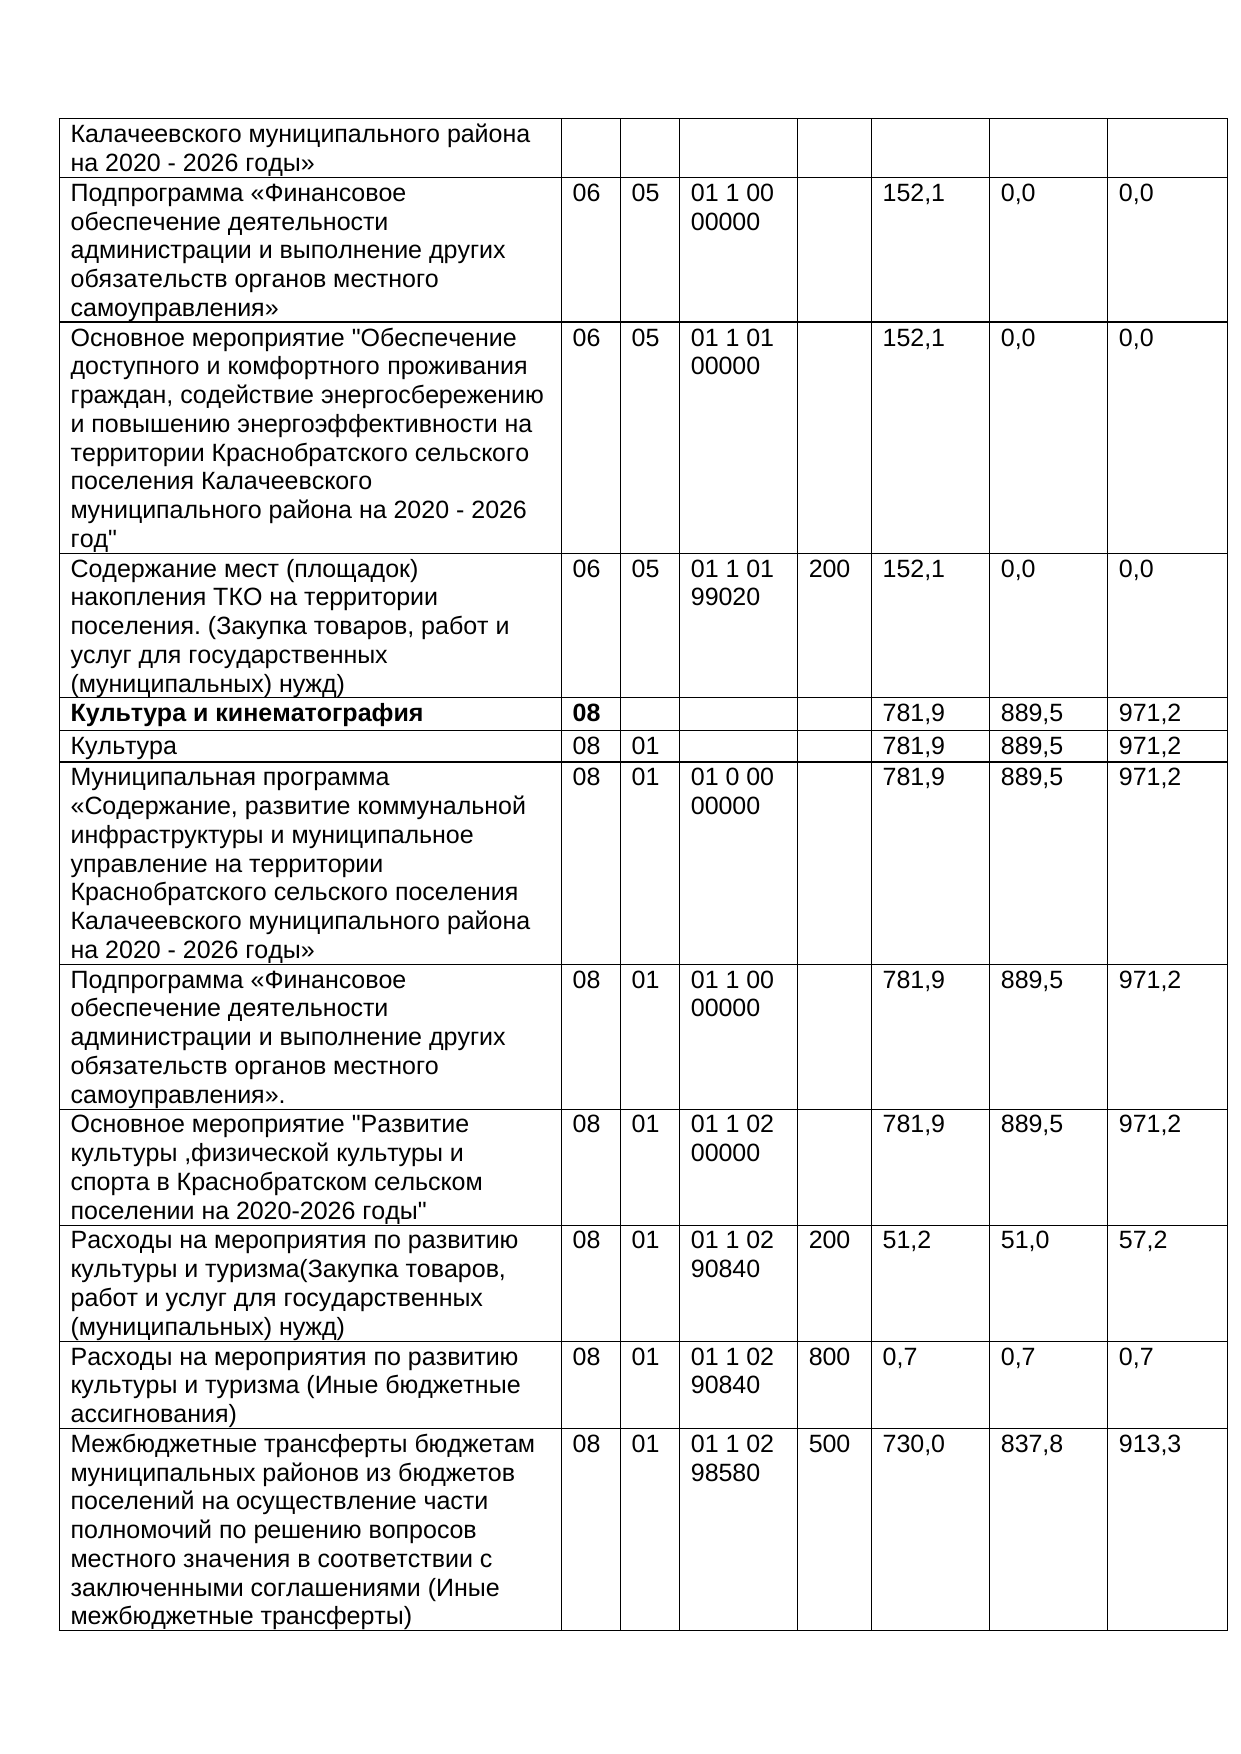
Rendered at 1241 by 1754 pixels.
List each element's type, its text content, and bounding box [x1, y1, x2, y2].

table_cell 971,2 [1108, 1110, 1227, 1224]
table_cell Культура [60, 731, 561, 761]
table_cell Межбюджетные трансферты бюджетам муниципальных районов из бюджетов поселений на осуществление части полномочий по решению вопросов местного значения в соответствии с заключенными соглашениями (Иные межбюджетные трансферты) [60, 1429, 561, 1630]
table_cell 0,7 [990, 1342, 1107, 1428]
table_cell 01 1 01 00000 [680, 323, 797, 552]
table_cell 05 [621, 323, 679, 552]
table_cell 06 [562, 323, 620, 552]
table_cell 01 [621, 731, 679, 761]
table_cell 01 1 02 98580 [680, 1429, 797, 1630]
table_cell 781,9 [872, 965, 989, 1108]
table_cell 01 1 02 00000 [680, 1110, 797, 1224]
table_cell 01 1 02 90840 [680, 1226, 797, 1341]
table_cell 06 [562, 178, 620, 321]
table_cell Расходы на мероприятия по развитию культуры и туризма(Закупка товаров, работ и услуг для государственных (муниципальных) нужд) [60, 1226, 561, 1341]
table_cell 08 [562, 731, 620, 761]
table_cell 08 [562, 1342, 620, 1428]
table_cell 05 [621, 554, 679, 697]
table_cell [798, 763, 871, 964]
table_cell 01 [621, 763, 679, 964]
table_cell 0,0 [990, 554, 1107, 697]
table_cell 200 [798, 554, 871, 697]
table_cell [621, 698, 679, 730]
table_cell 837,8 [990, 1429, 1107, 1630]
table_cell Основное мероприятие "Развитие культуры ,физической культуры и спорта в Краснобратском сельском поселении на 2020-2026 годы" [60, 1110, 561, 1224]
table_cell 913,3 [1108, 1429, 1227, 1630]
table_cell 200 [798, 1226, 871, 1341]
table_cell 01 1 01 99020 [680, 554, 797, 697]
table_cell 152,1 [872, 178, 989, 321]
table_cell 0,0 [1108, 323, 1227, 552]
table_cell Содержание мест (площадок) накопления ТКО на территории поселения. (Закупка товаров, работ и услуг для государственных (муниципальных) нужд) [60, 554, 561, 697]
table_cell 152,1 [872, 323, 989, 552]
table_cell 01 1 02 90840 [680, 1342, 797, 1428]
table_cell 889,5 [990, 965, 1107, 1108]
table_cell [798, 178, 871, 321]
table_cell 08 [562, 1429, 620, 1630]
table_cell 781,9 [872, 1110, 989, 1224]
table_cell 01 [621, 1226, 679, 1341]
table_cell 08 [562, 763, 620, 964]
table_cell 0,0 [1108, 178, 1227, 321]
table_cell 730,0 [872, 1429, 989, 1630]
table_cell 971,2 [1108, 965, 1227, 1108]
table_cell Основное мероприятие "Обеспечение доступного и комфортного проживания граждан, содействие энергосбережению и повышению энергоэффективности на территории Краснобратского сельского поселения Калачеевского муниципального района на 2020 - 2026 год" [60, 323, 561, 552]
table_cell 889,5 [990, 731, 1107, 761]
table_cell 971,2 [1108, 731, 1227, 761]
table_cell 0,7 [1108, 1342, 1227, 1428]
table_cell [680, 698, 797, 730]
table_cell 0,0 [990, 178, 1107, 321]
table_cell 152,1 [872, 554, 989, 697]
table_cell 01 [621, 1429, 679, 1630]
table_cell 01 1 00 00000 [680, 178, 797, 321]
table_cell 01 [621, 965, 679, 1108]
table_cell 01 [621, 1342, 679, 1428]
table_cell 51,2 [872, 1226, 989, 1341]
table_cell 05 [621, 178, 679, 321]
table_cell 51,0 [990, 1226, 1107, 1341]
table_cell 08 [562, 965, 620, 1108]
table_cell Подпрограмма «Финансовое обеспечение деятельности администрации и выполнение других обязательств органов местного самоуправления» [60, 178, 561, 321]
table_cell 01 0 00 00000 [680, 763, 797, 964]
table_cell Расходы на мероприятия по развитию культуры и туризма (Иные бюджетные ассигнования) [60, 1342, 561, 1428]
table_cell [798, 731, 871, 761]
table_cell Муниципальная программа «Содержание, развитие коммунальной инфраструктуры и муниципальное управление на территории Краснобратского сельского поселения Калачеевского муниципального района на 2020 - 2026 годы» [60, 763, 561, 964]
table_cell [798, 965, 871, 1108]
table_cell 800 [798, 1342, 871, 1428]
table_cell 889,5 [990, 1110, 1107, 1224]
table_cell 500 [798, 1429, 871, 1630]
table_cell 08 [562, 698, 620, 730]
table_cell [798, 1110, 871, 1224]
table_cell 0,0 [990, 323, 1107, 552]
table_cell 08 [562, 1226, 620, 1341]
table_cell 0,7 [872, 1342, 989, 1428]
table_cell 06 [562, 554, 620, 697]
table_cell [798, 698, 871, 730]
table_cell 57,2 [1108, 1226, 1227, 1341]
table_cell [798, 323, 871, 552]
table_cell 781,9 [872, 698, 989, 730]
table_cell 971,2 [1108, 698, 1227, 730]
table_cell 0,0 [1108, 554, 1227, 697]
table_cell 781,9 [872, 731, 989, 761]
table_cell Подпрограмма «Финансовое обеспечение деятельности администрации и выполнение других обязательств органов местного самоуправления». [60, 965, 561, 1108]
table_cell 889,5 [990, 763, 1107, 964]
table_cell 01 [621, 1110, 679, 1224]
table_cell Культура и кинематография [60, 698, 561, 730]
table_cell 889,5 [990, 698, 1107, 730]
table_cell 971,2 [1108, 763, 1227, 964]
table_cell 08 [562, 1110, 620, 1224]
table_cell 781,9 [872, 763, 989, 964]
table_cell 01 1 00 00000 [680, 965, 797, 1108]
table_cell [680, 731, 797, 761]
